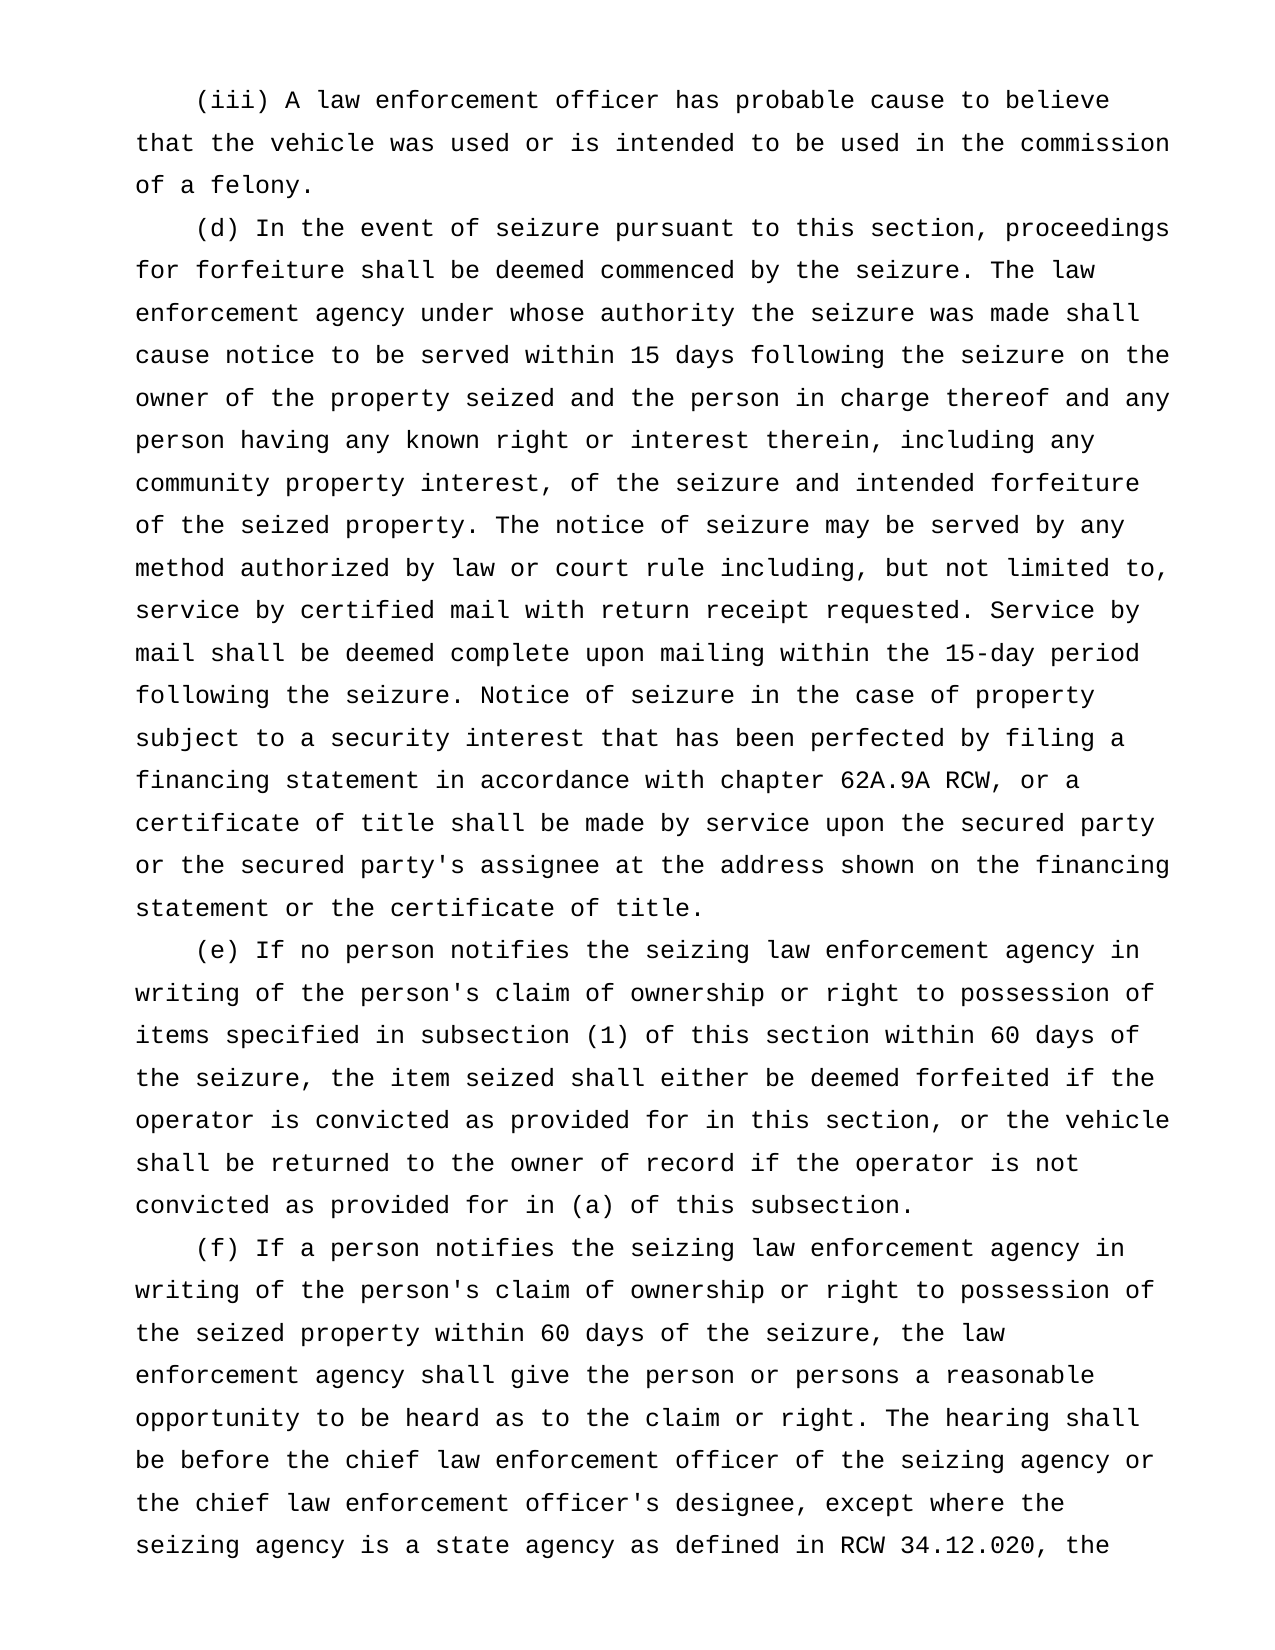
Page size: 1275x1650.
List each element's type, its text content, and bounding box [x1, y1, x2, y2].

text (e) If no person notifies the seizing law enforcement agency in writing of the person's claim of ownership or right to possession of items specified in subsection (1) of this section within 60 days of the seizure, the item seized shall either be deemed forfeited if the operator is convicted as provided for in this section, or the vehicle shall be returned to the owner of record if the operator is not convicted as provided for in (a) of this subsection. [135, 925, 1170, 1222]
text (d) In the event of seizure pursuant to this section, proceedings for forfeiture shall be deemed commenced by the seizure. The law enforcement agency under whose authority the seizure was made shall cause notice to be served within 15 days following the seizure on the owner of the property seized and the person in charge thereof and any person having any known right or interest therein, including any community property interest, of the seizure and intended forfeiture of the seized property. The notice of seizure may be served by any method authorized by law or court rule including, but not limited to, service by certified mail with return receipt requested. Service by mail shall be deemed complete upon mailing within the 15-day period following the seizure. Notice of seizure in the case of property subject to a security interest that has been perfected by filing a financing statement in accordance with chapter 62A.9A RCW, or a certificate of title shall be made by service upon the secured party or the secured party's assignee at the address shown on the financing statement or the certificate of title. [135, 202, 1170, 925]
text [135, 1222, 1170, 1562]
text (iii) A law enforcement officer has probable cause to believe that the vehicle was used or is intended to be used in the commission of a felony. [135, 75, 1170, 202]
